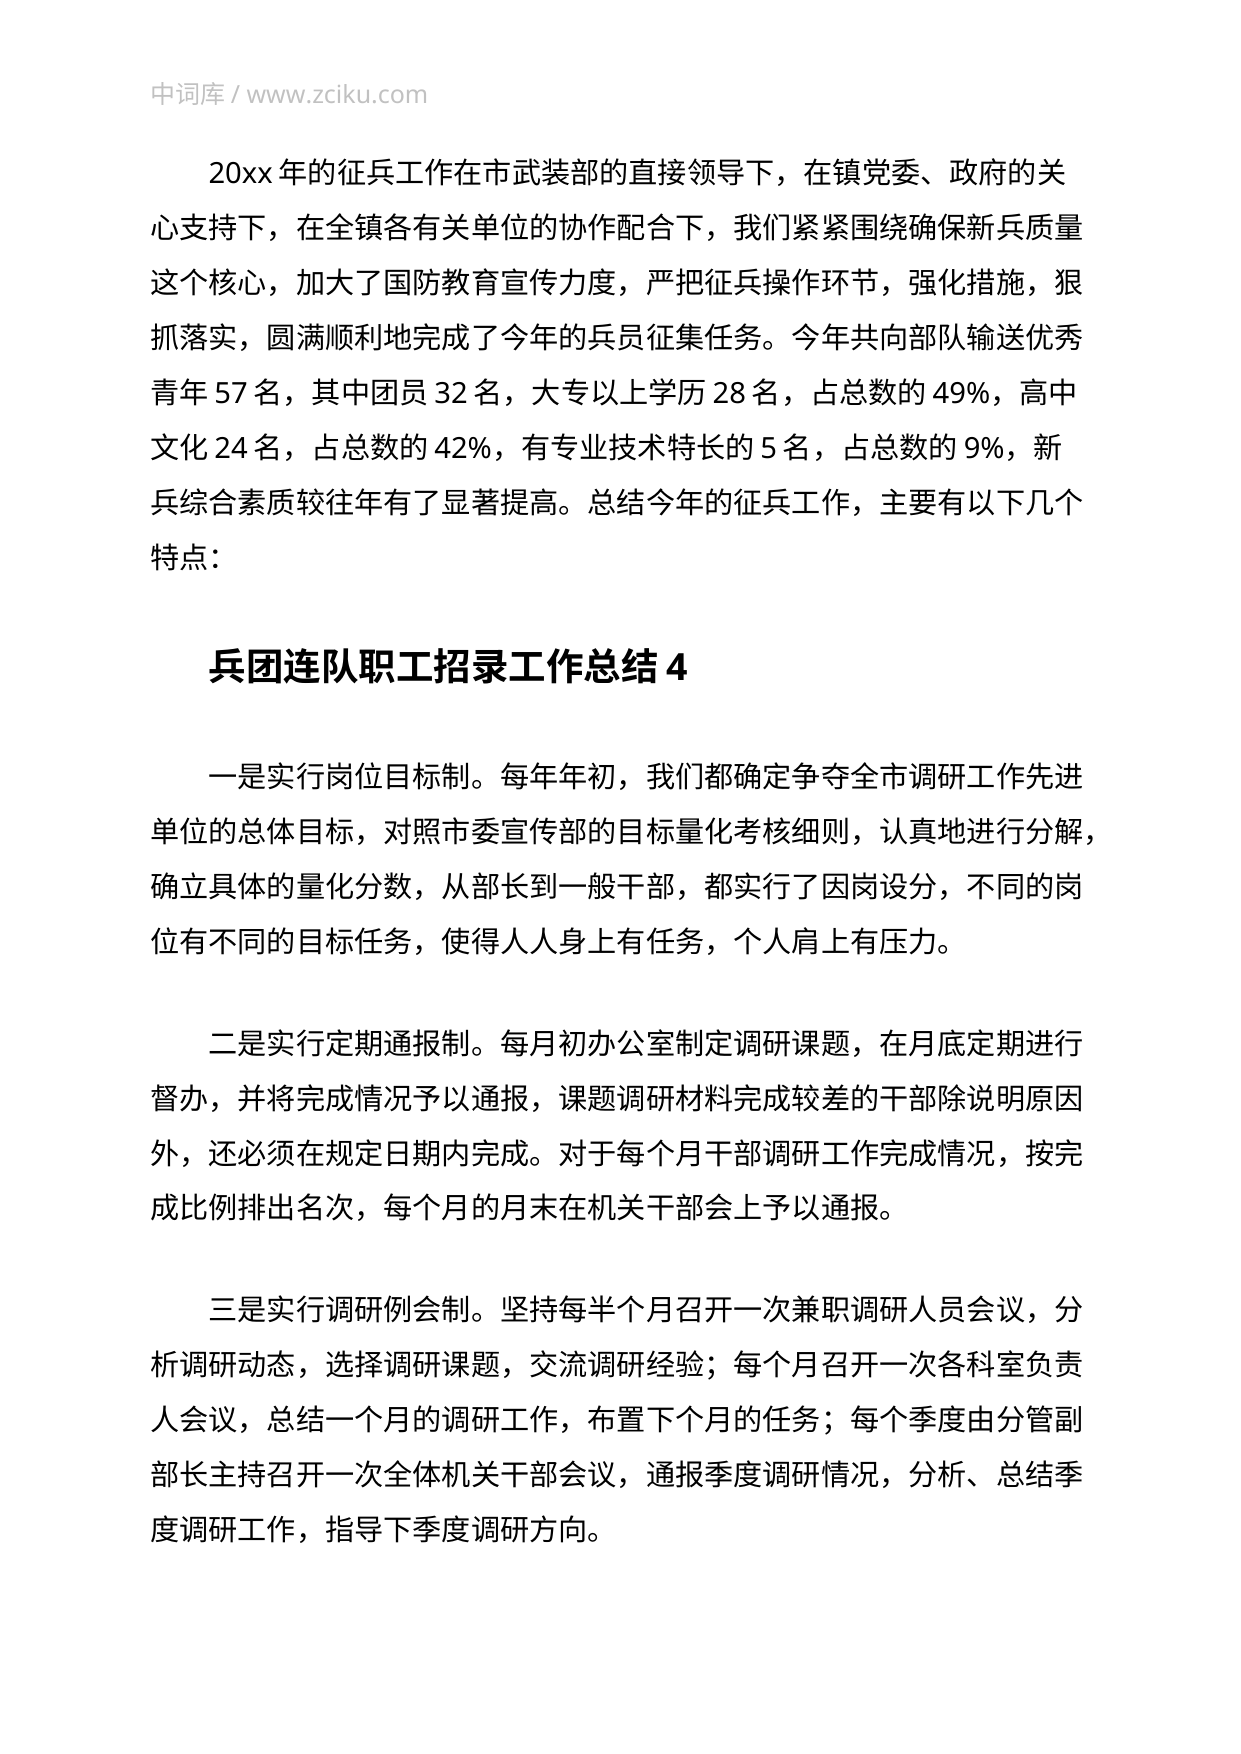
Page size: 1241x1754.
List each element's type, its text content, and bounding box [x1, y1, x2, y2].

text 二是实行定期通报制。每月初办公室制定调研课题，在月底定期进行督办，并将完成情况予以通报，课题调研材料完成较差的干部除说明原因外，还必须在规定日期内完成。对于每个月干部调研工作完成情况，按完成比例排出名次，每个月的月末在机关干部会上予以通报。 [150, 1020, 1090, 1227]
text 一是实行岗位目标制。每年年初，我们都确定争夺全市调研工作先进单位的总体目标，对照市委宣传部的目标量化考核细则，认真地进行分解，确立具体的量化分数，从部长到一般干部，都实行了因岗设分，不同的岗位有不同的目标任务，使得人人身上有任务，个人肩上有压力。 [150, 754, 1090, 961]
text 兵团连队职工招录工作总结4 [150, 636, 1090, 691]
text 20xx年的征兵工作在市武装部的直接领导下，在镇党委、政府的关心支持下，在全镇各有关单位的协作配合下，我们紧紧围绕确保新兵质量这个核心，加大了国防教育宣传力度，严把征兵操作环节，强化措施，狠抓落实，圆满顺利地完成了今年的兵员征集任务。今年共向部队输送优秀青年57名，其中团员32名，大专以上学历28名，占总数的49%，高中文化24名，占总数的42%，有专业技术特长的5名，占总数的9%，新兵综合素质较往年有了显著提高。总结今年的征兵工作，主要有以下几个特点： [150, 150, 1090, 577]
text 三是实行调研例会制。坚持每半个月召开一次兼职调研人员会议，分析调研动态，选择调研课题，交流调研经验；每个月召开一次各科室负责人会议，总结一个月的调研工作，布置下个月的任务；每个季度由分管副部长主持召开一次全体机关干部会议，通报季度调研情况，分析、总结季度调研工作，指导下季度调研方向。 [150, 1287, 1090, 1549]
